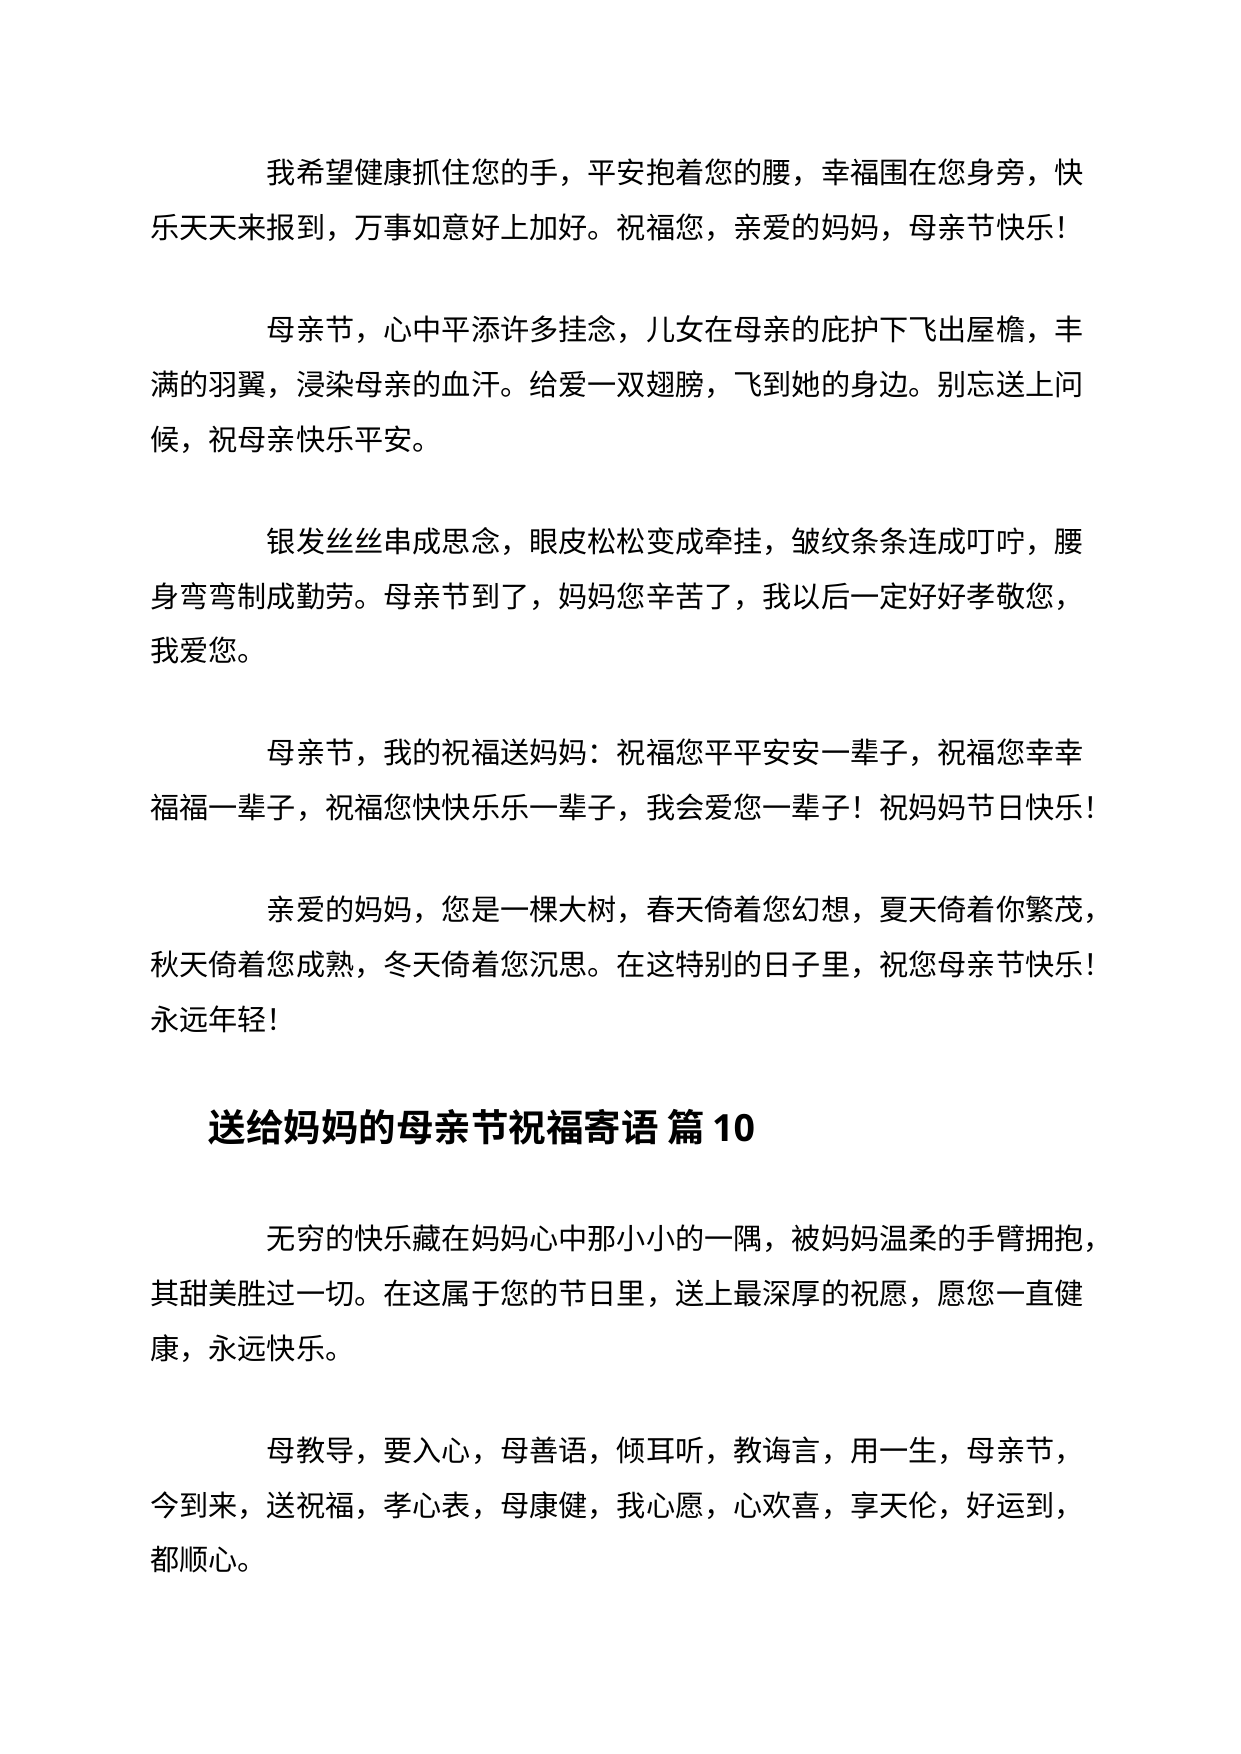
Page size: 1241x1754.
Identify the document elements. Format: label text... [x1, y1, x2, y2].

text 无穷的快乐藏在妈妈心中那小小的一隅，被妈妈温柔的手臂拥抱，其甜美胜过一切。在这属于您的节日里，送上最深厚的祝愿，愿您一直健康，永远快乐。 [150, 1216, 1090, 1368]
text 我希望健康抓住您的手，平安抱着您的腰，幸福围在您身旁，快乐天天来报到，万事如意好上加好。祝福您，亲爱的妈妈，母亲节快乐！ [150, 150, 1090, 247]
text 母亲节，我的祝福送妈妈：祝福您平平安安一辈子，祝福您幸幸福福一辈子，祝福您快快乐乐一辈子，我会爱您一辈子！祝妈妈节日快乐！ [150, 730, 1090, 827]
text 送给妈妈的母亲节祝福寄语 篇10 [150, 1098, 1090, 1152]
text 母教导，要入心，母善语，倾耳听，教诲言，用一生，母亲节，今到来，送祝福，孝心表，母康健，我心愿，心欢喜，享天伦，好运到，都顺心。 [150, 1427, 1090, 1579]
text 母亲节，心中平添许多挂念，儿女在母亲的庇护下飞出屋檐，丰满的羽翼，浸染母亲的血汗。给爱一双翅膀，飞到她的身边。别忘送上问候，祝母亲快乐平安。 [150, 307, 1090, 459]
text 亲爱的妈妈，您是一棵大树，春天倚着您幻想，夏天倚着你繁茂，秋天倚着您成熟，冬天倚着您沉思。在这特别的日子里，祝您母亲节快乐！永远年轻！ [150, 886, 1090, 1038]
text 银发丝丝串成思念，眼皮松松变成牵挂，皱纹条条连成叮咛，腰身弯弯制成勤劳。母亲节到了，妈妈您辛苦了，我以后一定好好孝敬您，我爱您。 [150, 518, 1090, 670]
